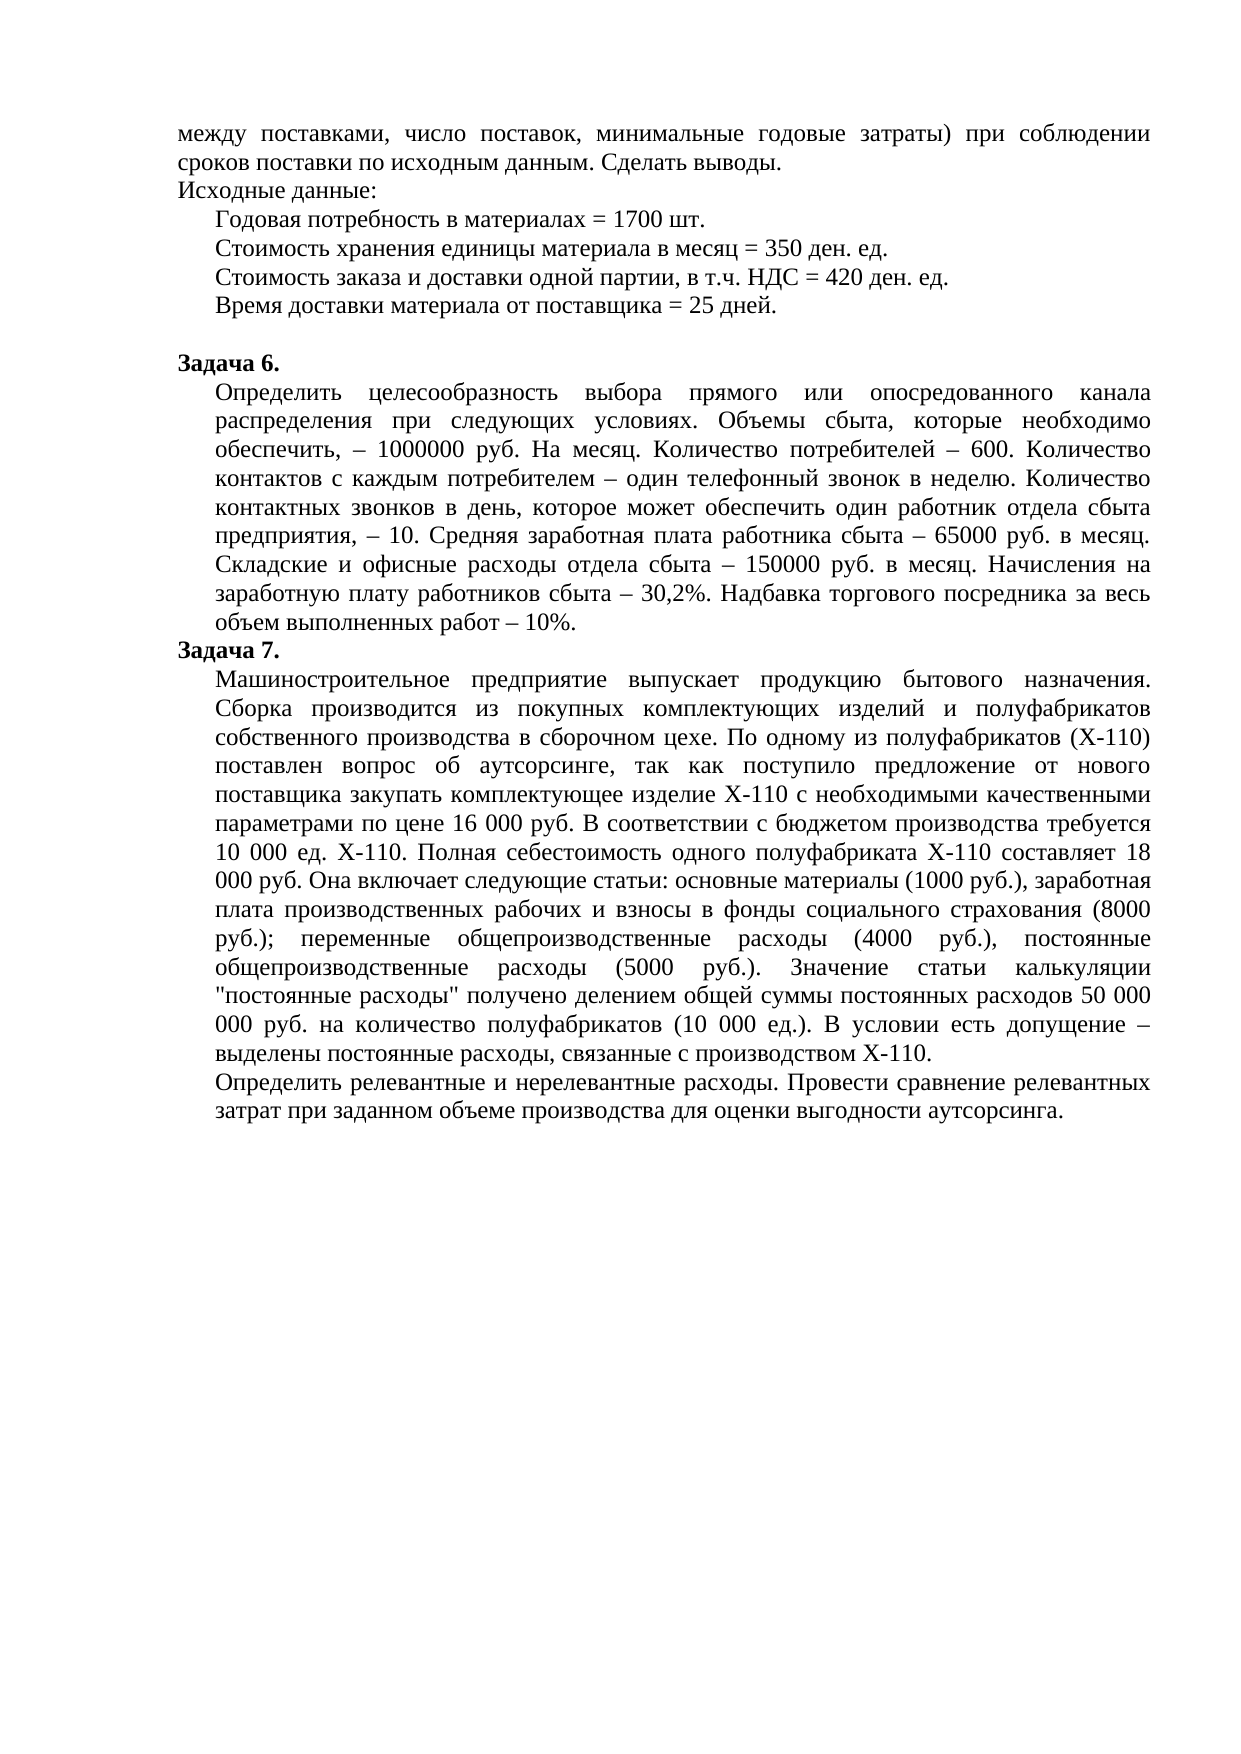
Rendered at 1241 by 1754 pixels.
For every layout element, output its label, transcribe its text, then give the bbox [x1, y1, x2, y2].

text Определить релевантные и нерелевантные расходы. Провести сравнение релевантных затрат при заданном объеме производства для оценки выгодности аутсорсинга. [215, 1067, 1152, 1124]
text Определить целесообразность выбора прямого или опосредованного канала распределения при следующих условиях. Объемы сбыта, которые необходимо обеспечить, – 1000000 руб. На месяц. Количество потребителей – 600. Количество контактов с каждым потребителем – один телефонный звонок в неделю. Количество контактных звонков в день, которое может обеспечить один работник отдела сбыта предприятия, – 10. Средняя заработная плата работника сбыта – 65000 руб. в месяц. Складские и офисные расходы отдела сбыта – 150000 руб. в месяц. Начисления на заработную плату работников сбыта – 30,2%. Надбавка торгового посредника за весь объем выполненных работ – 10%. [215, 377, 1152, 636]
text Стоимость заказа и доставки одной партии, в т.ч. НДС = 420 ден. ед. [215, 262, 1152, 291]
text Задача 7. [177, 636, 1152, 664]
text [177, 118, 1152, 176]
text Время доставки материала от поставщика = 25 дней. [215, 291, 1152, 319]
text Исходные данные: [177, 176, 1152, 204]
text Годовая потребность в материалах = 1700 шт. [215, 204, 1152, 233]
text Машиностроительное предприятие выпускает продукцию бытового назначения. Сборка производится из покупных комплектующих изделий и полуфабрикатов собственного производства в сборочном цехе. По одному из полуфабрикатов (Х-110) поставлен вопрос об аутсорсинге, так как поступило предложение от нового поставщика закупать комплектующее изделие Х-110 с необходимыми качественными параметрами по цене 16 000 руб. В соответствии с бюджетом производства требуется 10 000 ед. Х-110. Полная себестоимость одного полуфабриката Х-110 составляет 18 000 руб. Она включает следующие статьи: основные материалы (1000 руб.), заработная плата производственных рабочих и взносы в фонды социального страхования (8000 руб.); переменные общепроизводственные расходы (4000 руб.), постоянные общепроизводственные расходы (5000 руб.). Значение статьи калькуляции "постоянные расходы" получено делением общей суммы постоянных расходов 50 000 000 руб. на количество полуфабрикатов (10 000 ед.). В условии есть допущение – выделены постоянные расходы, связанные с производством Х-110. [215, 664, 1152, 1067]
text Задача 6. [177, 348, 1152, 377]
text Стоимость хранения единицы материала в месяц = 350 ден. ед. [215, 233, 1152, 262]
